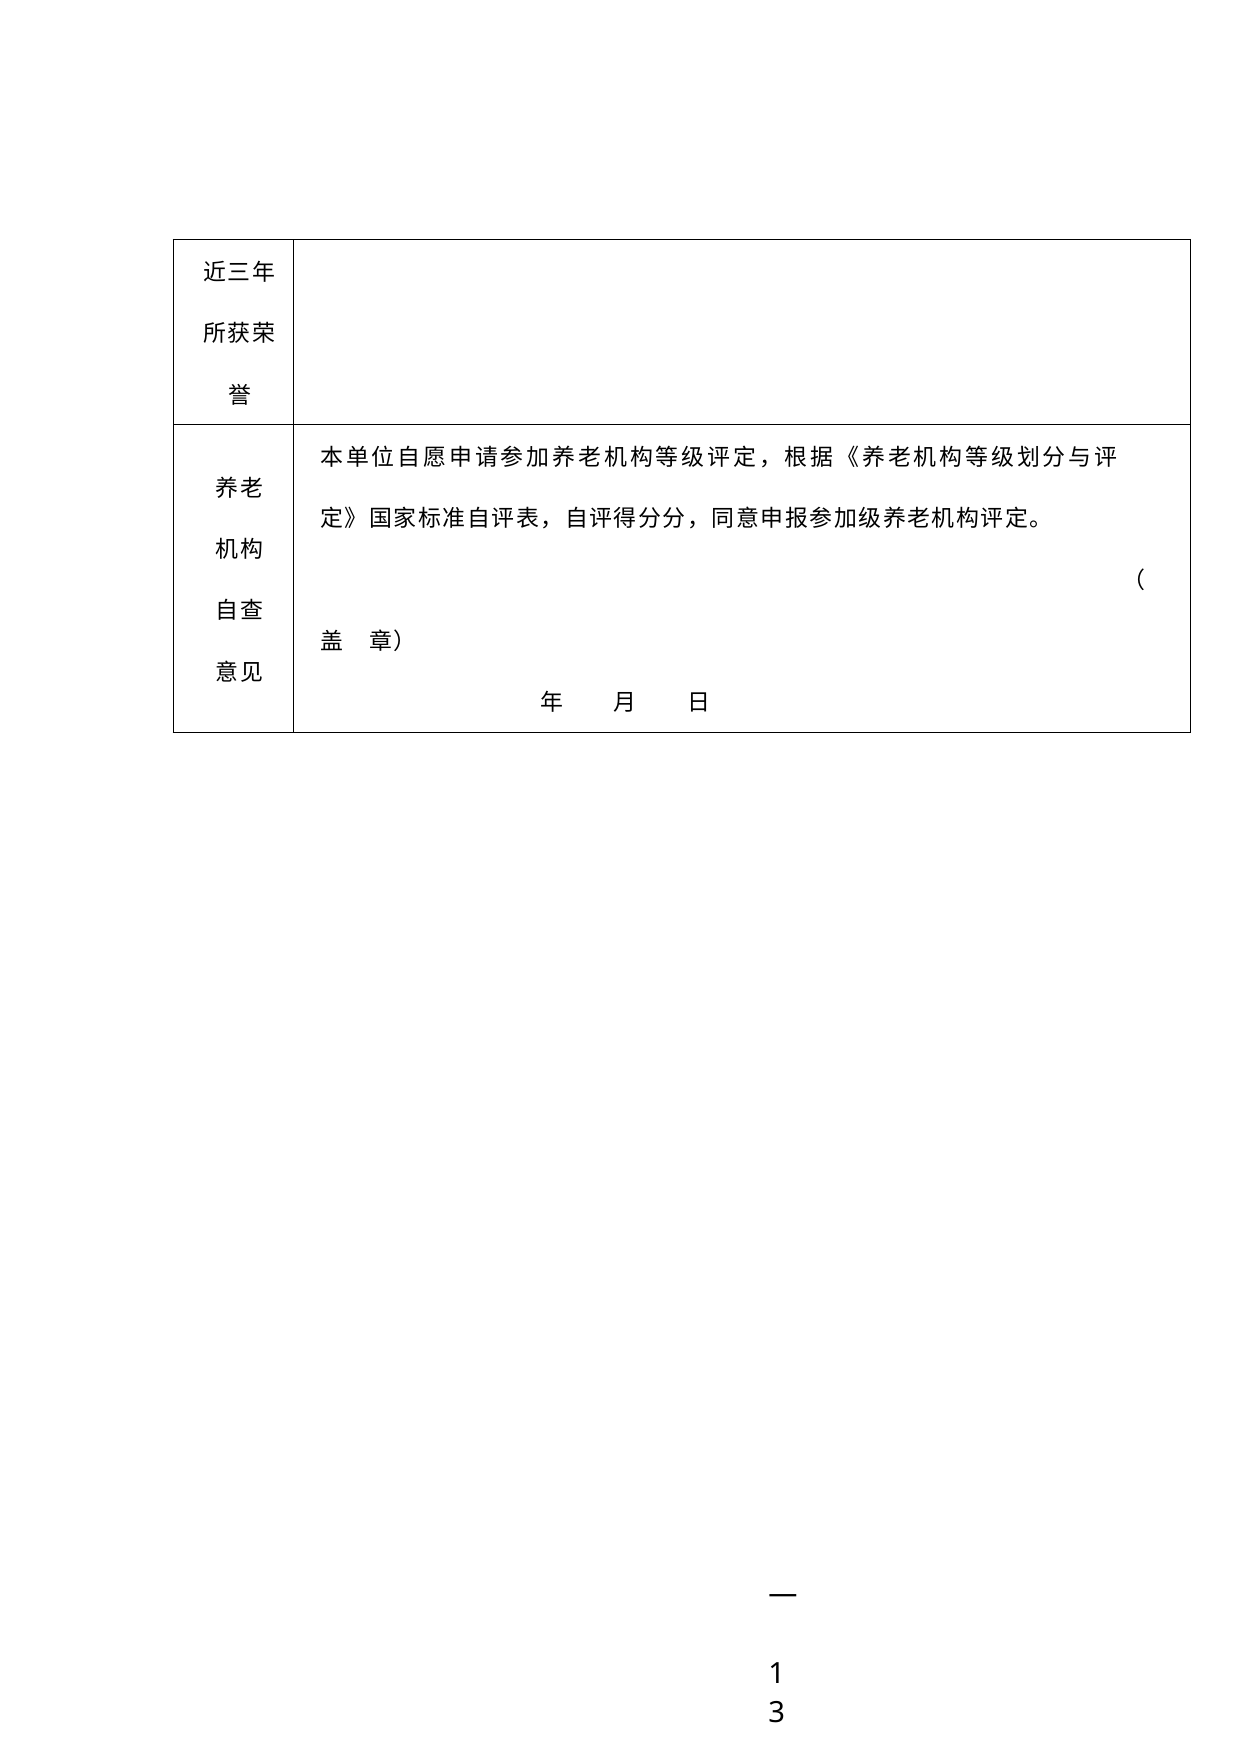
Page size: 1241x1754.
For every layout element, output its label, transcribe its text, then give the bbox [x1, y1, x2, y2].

table_cell [294, 240, 1190, 424]
table_cell 近三年所获荣誉 [174, 240, 293, 424]
table_cell 养老 机构 自查 意见 [174, 425, 293, 732]
table_cell 本单位自愿申请参加养老机构等级评定，根据《养老机构等级划分与评定》国家标准自评表，自评得分分，同意申报参加级养老机构评定。 （盖 章） 年 月 日 [294, 425, 1190, 732]
